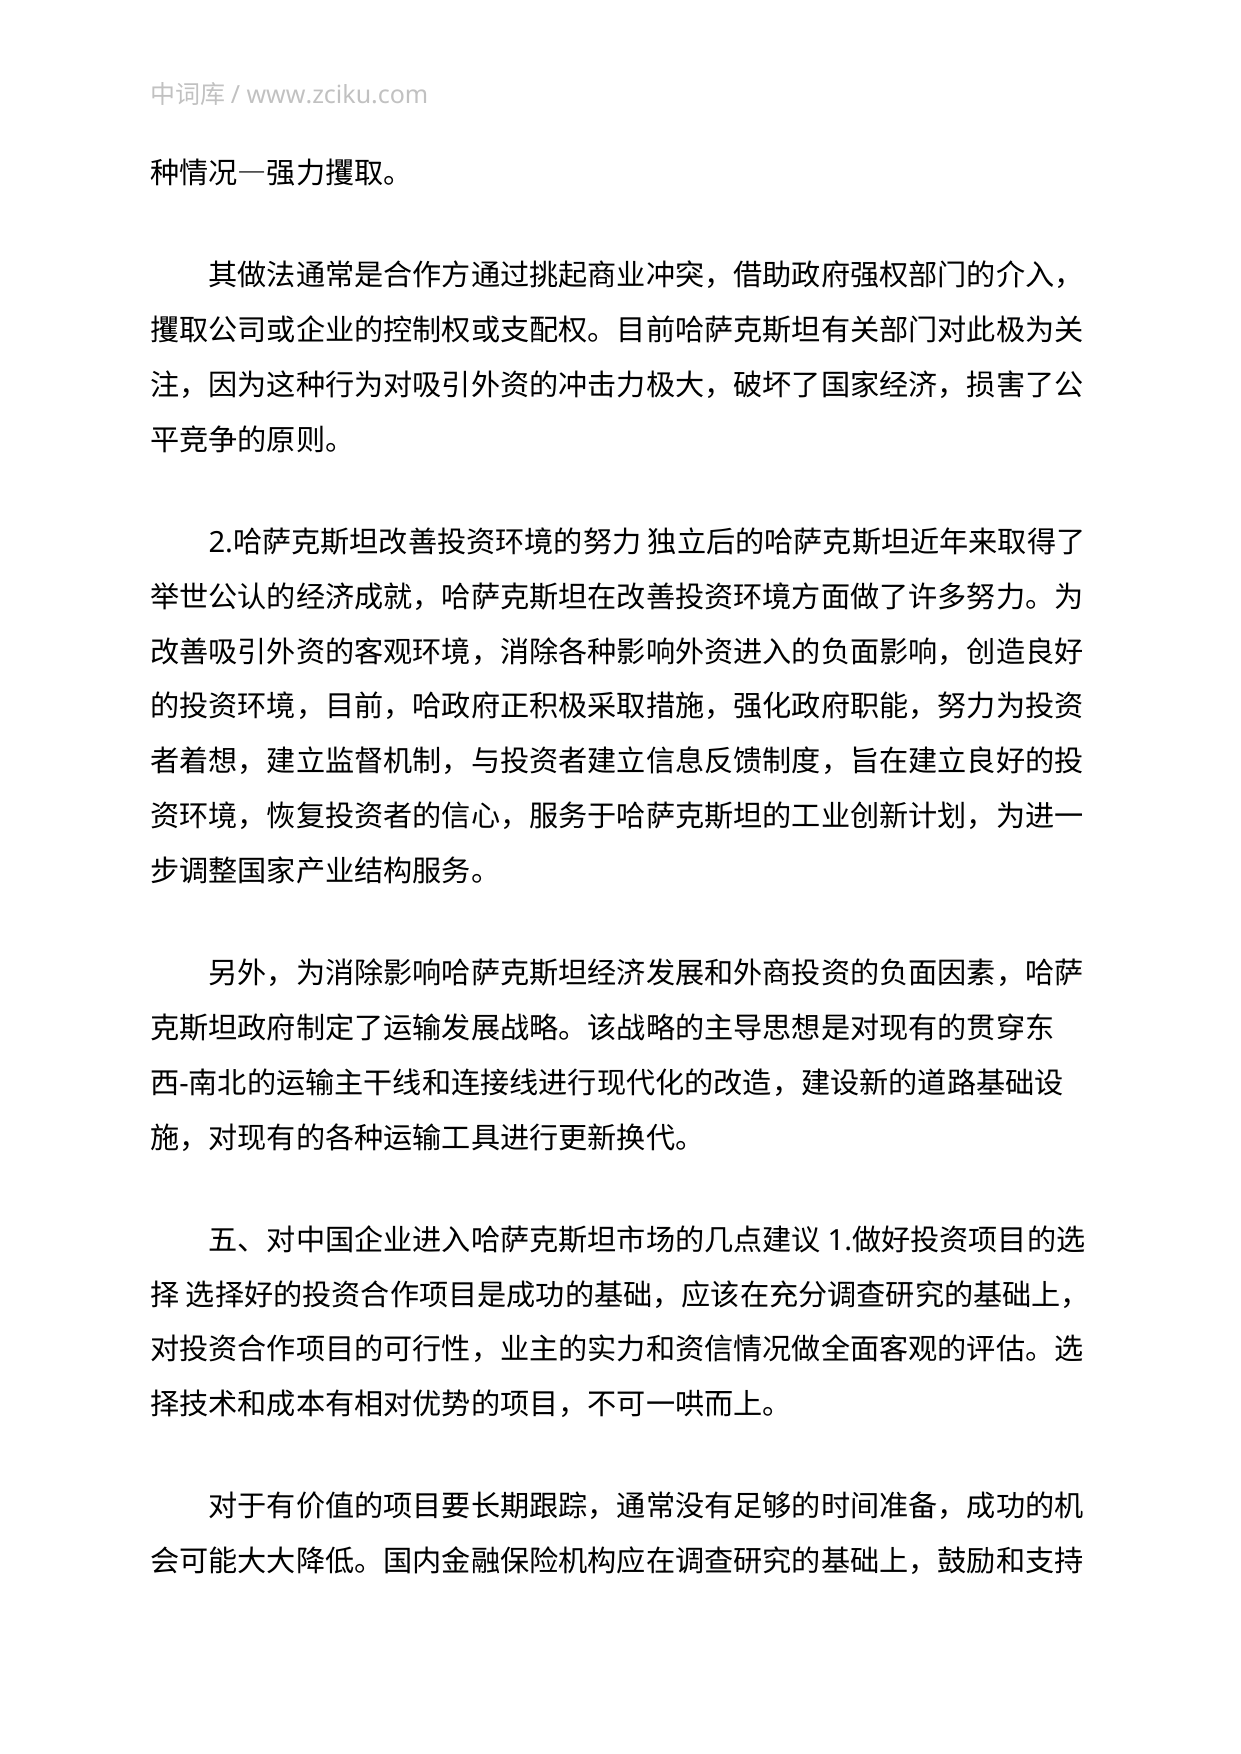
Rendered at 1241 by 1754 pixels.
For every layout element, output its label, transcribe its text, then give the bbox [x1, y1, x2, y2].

text 其做法通常是合作方通过挑起商业冲突，借助政府强权部门的介入，攫取公司或企业的控制权或支配权。目前哈萨克斯坦有关部门对此极为关注，因为这种行为对吸引外资的冲击力极大，破坏了国家经济，损害了公平竞争的原则。 [150, 252, 1090, 459]
text 2.哈萨克斯坦改善投资环境的努力 独立后的哈萨克斯坦近年来取得了举世公认的经济成就，哈萨克斯坦在改善投资环境方面做了许多努力。为改善吸引外资的客观环境，消除各种影响外资进入的负面影响，创造良好的投资环境，目前，哈政府正积极采取措施，强化政府职能，努力为投资者着想，建立监督机制，与投资者建立信息反馈制度，旨在建立良好的投资环境，恢复投资者的信心，服务于哈萨克斯坦的工业创新计划，为进一步调整国家产业结构服务。 [150, 518, 1090, 890]
text 另外，为消除影响哈萨克斯坦经济发展和外商投资的负面因素，哈萨克斯坦政府制定了运输发展战略。该战略的主导思想是对现有的贯穿东西-南北的运输主干线和连接线进行现代化的改造，建设新的道路基础设施，对现有的各种运输工具进行更新换代。 [150, 949, 1090, 1157]
text 五、对中国企业进入哈萨克斯坦市场的几点建议 1.做好投资项目的选择 选择好的投资合作项目是成功的基础，应该在充分调查研究的基础上，对投资合作项目的可行性，业主的实力和资信情况做全面客观的评估。选择技术和成本有相对优势的项目，不可一哄而上。 [150, 1216, 1090, 1423]
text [150, 150, 1090, 192]
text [150, 1483, 1090, 1580]
